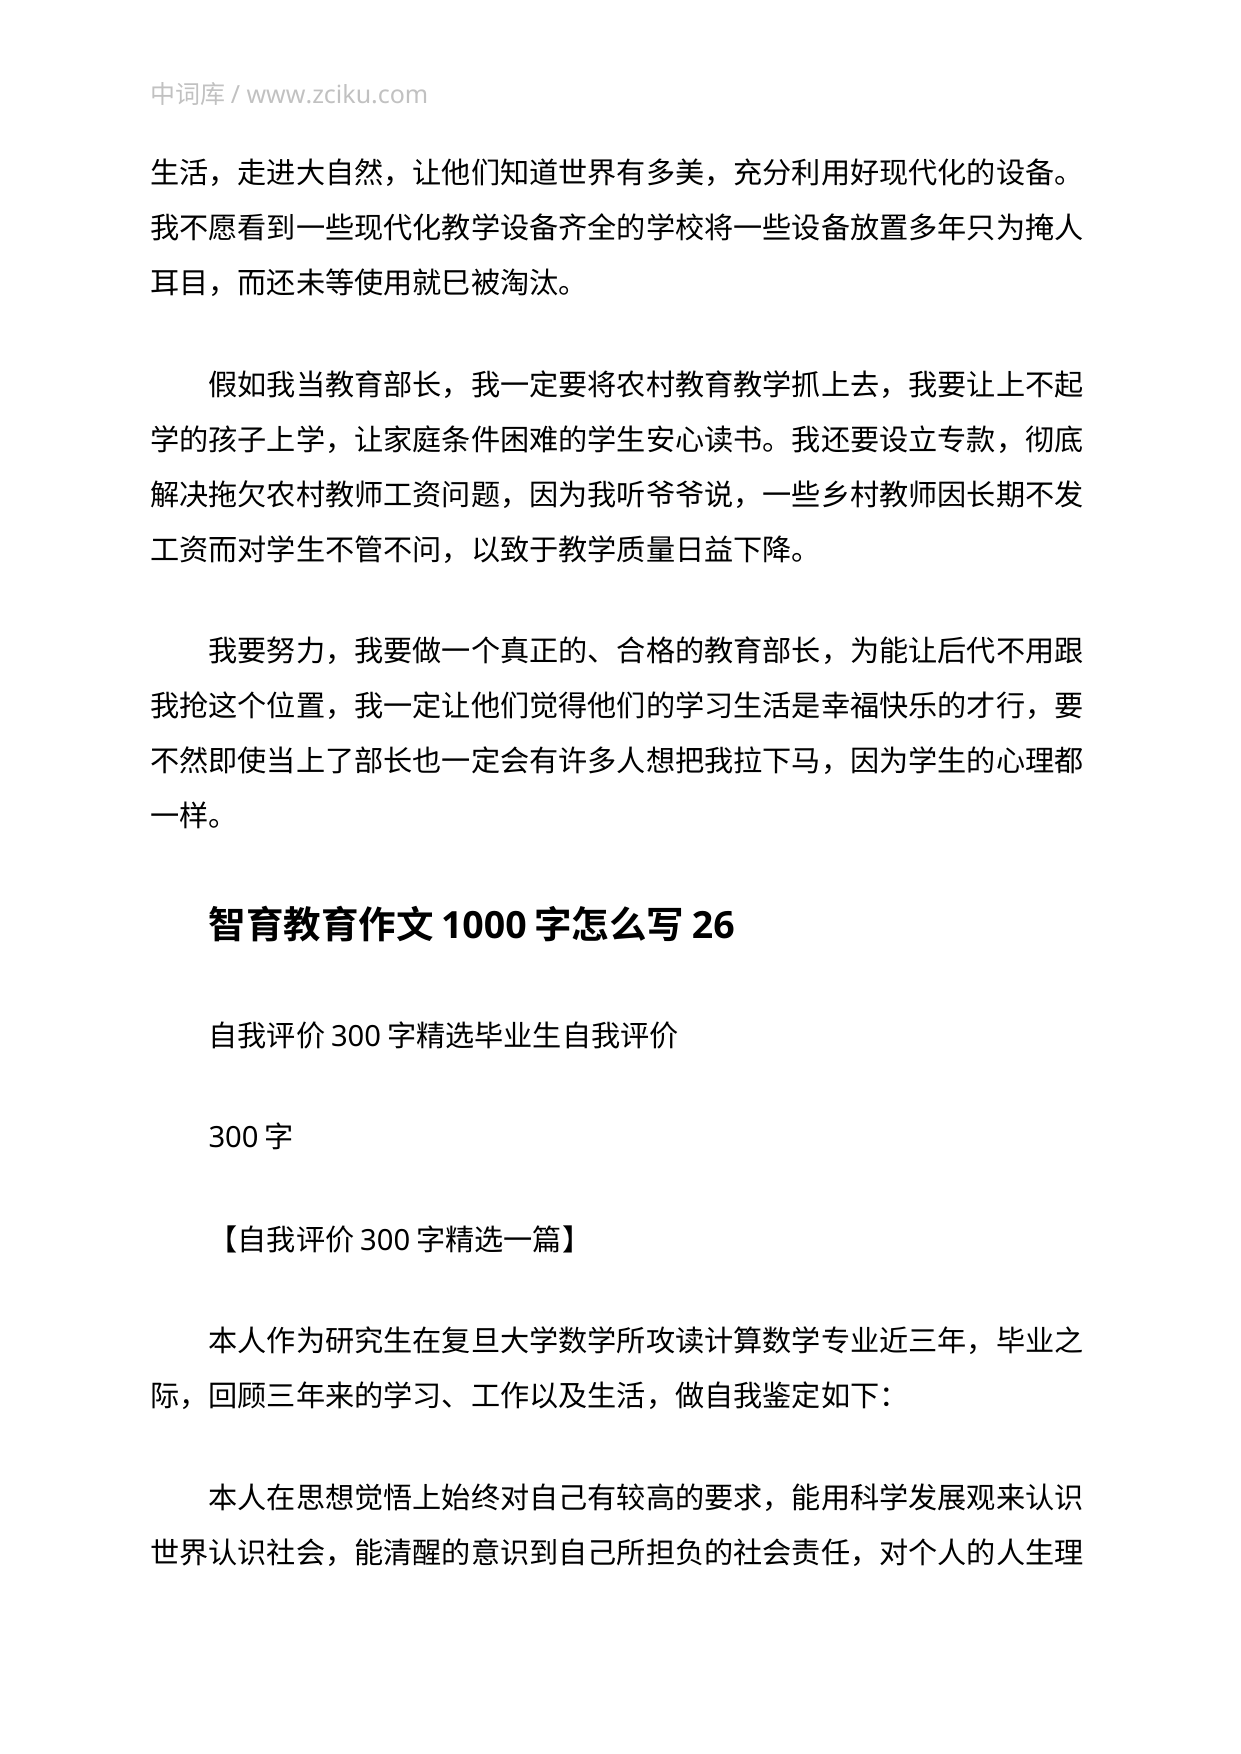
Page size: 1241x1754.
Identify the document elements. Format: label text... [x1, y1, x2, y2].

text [150, 150, 1090, 302]
text 本人作为研究生在复旦大学数学所攻读计算数学专业近三年，毕业之际，回顾三年来的学习、工作以及生活，做自我鉴定如下： [150, 1318, 1090, 1415]
text 我要努力，我要做一个真正的、合格的教育部长，为能让后代不用跟我抢这个位置，我一定让他们觉得他们的学习生活是幸福快乐的才行，要不然即使当上了部长也一定会有许多人想把我拉下马，因为学生的心理都一样。 [150, 628, 1090, 835]
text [150, 1475, 1090, 1572]
text 智育教育作文1000字怎么写26 [150, 894, 1090, 949]
text 300字 [150, 1114, 1090, 1156]
text 【自我评价300字精选一篇】 [150, 1216, 1090, 1258]
text 自我评价300字精选毕业生自我评价 [150, 1012, 1090, 1054]
text 假如我当教育部长，我一定要将农村教育教学抓上去，我要让上不起学的孩子上学，让家庭条件困难的学生安心读书。我还要设立专款，彻底解决拖欠农村教师工资问题，因为我听爷爷说，一些乡村教师因长期不发工资而对学生不管不问，以致于教学质量日益下降。 [150, 362, 1090, 568]
